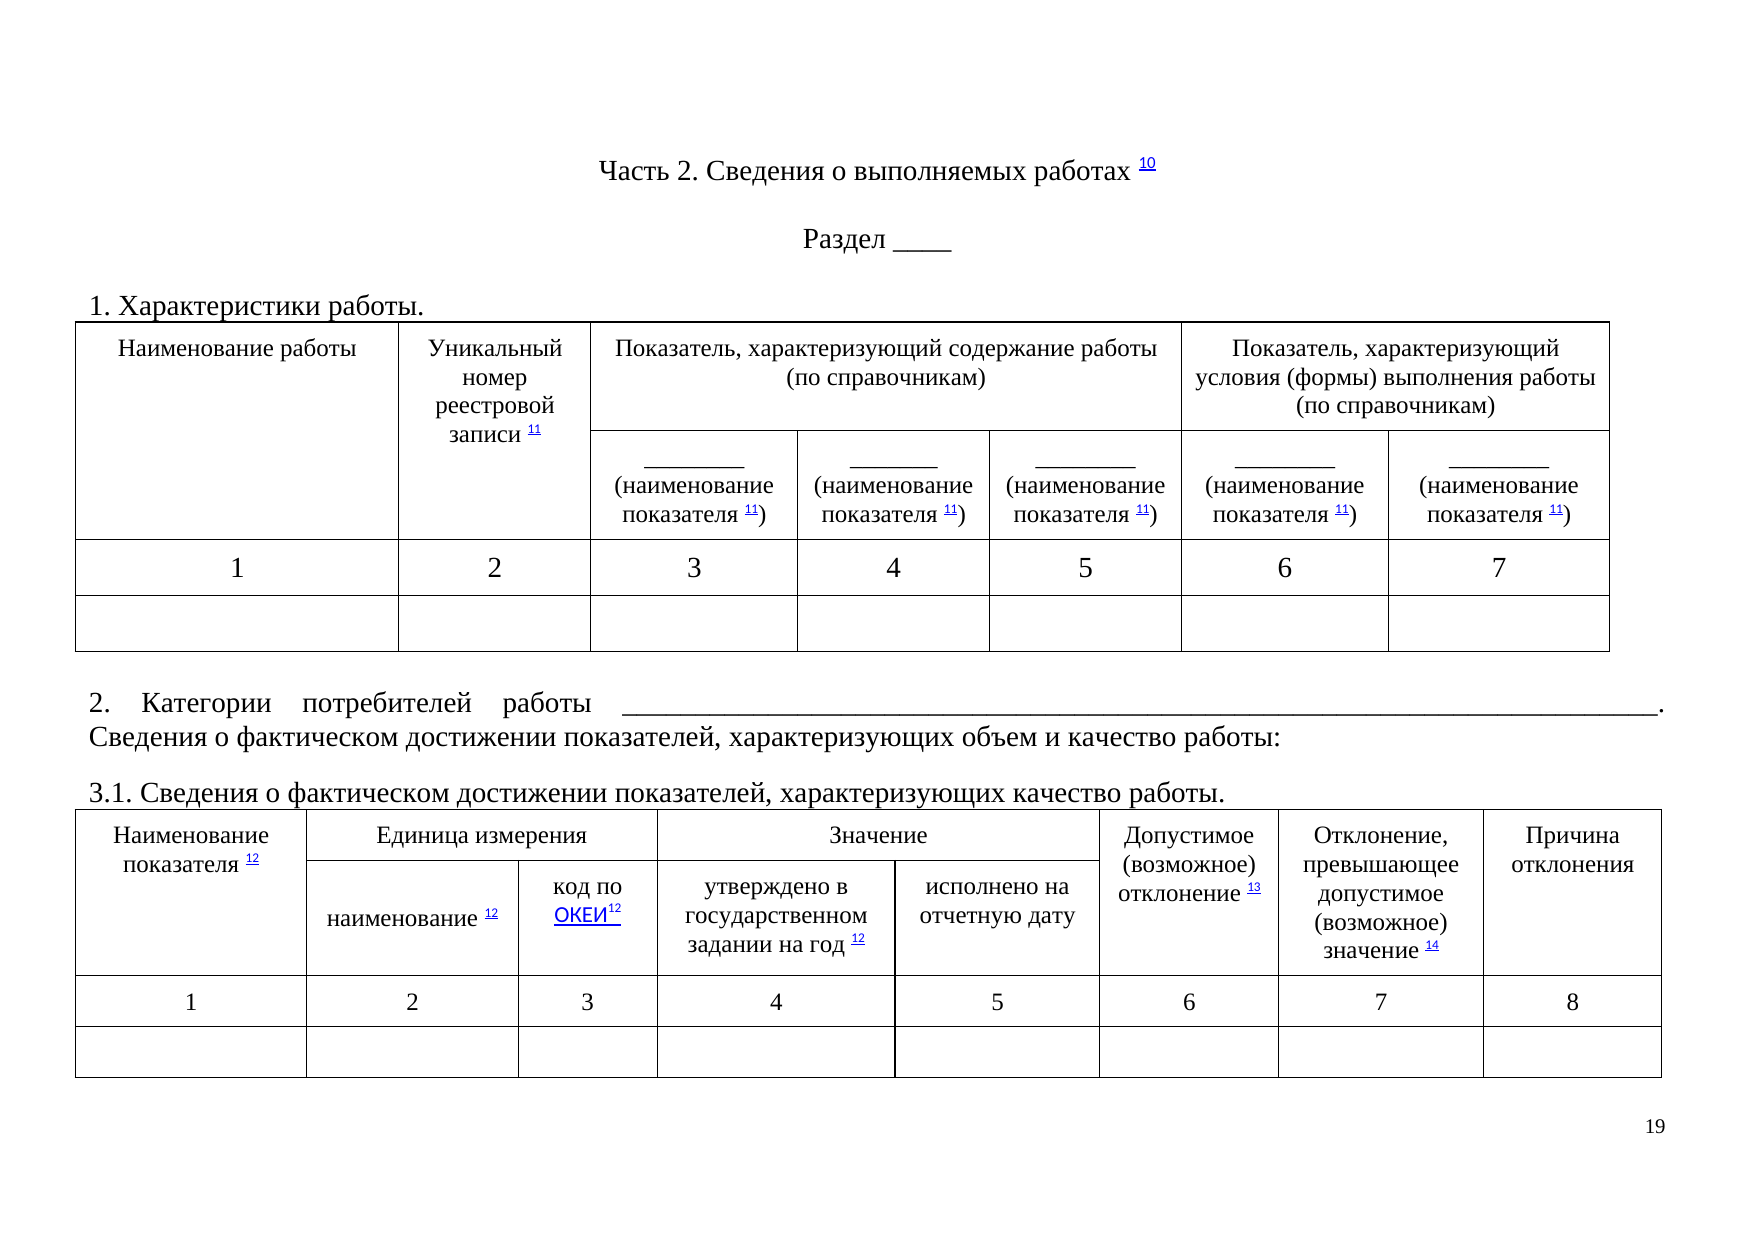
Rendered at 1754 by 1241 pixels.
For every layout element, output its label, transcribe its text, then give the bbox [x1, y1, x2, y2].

table_cell 5 [990, 540, 1181, 595]
table_header Единица измерения [307, 810, 657, 860]
table_header Отклонение, превышающее допустимое (возможное) значение 14 [1279, 810, 1483, 975]
table_header Допустимое (возможное) отклонение 13 [1100, 810, 1278, 975]
table_cell 4 [798, 540, 989, 595]
table_cell наименование 12 [307, 861, 518, 975]
text 2. Категории потребителей работы _______________________________________________________________________. Сведения о фактическом достижении показателей, характеризующих объем и качество работы: [89, 685, 1665, 752]
table_header Наименование показателя 12 [76, 810, 306, 975]
table_cell 3 [591, 540, 797, 595]
table_cell [896, 1027, 1099, 1077]
table_cell 5 [896, 976, 1099, 1026]
table_cell 7 [1279, 976, 1483, 1026]
table_cell [519, 1027, 657, 1077]
text Раздел ____ [89, 221, 1665, 254]
table_cell [307, 1027, 518, 1077]
table_cell [1100, 1027, 1278, 1077]
table_cell исполнено на отчетную дату [896, 861, 1099, 975]
table_header Показатель, характеризующий содержание работы (по справочникам) [591, 323, 1181, 430]
table_header Наименование работы [76, 323, 398, 539]
table_cell 8 [1484, 976, 1661, 1026]
table_cell 1 [76, 976, 306, 1026]
table_cell 2 [307, 976, 518, 1026]
table_cell [1279, 1027, 1483, 1077]
table_cell [1389, 596, 1609, 651]
table_cell [1484, 1027, 1661, 1077]
table_cell ________ (наименование показателя 11) [990, 431, 1181, 539]
table_cell 3 [519, 976, 657, 1026]
table_cell [76, 596, 398, 651]
table_cell [399, 596, 590, 651]
table_header Значение [658, 810, 1099, 860]
table_cell [798, 596, 989, 651]
table_cell [1182, 596, 1388, 651]
table_cell ________ (наименование показателя 11) [1182, 431, 1388, 539]
table_cell 1 [76, 540, 398, 595]
table_cell утверждено в государственном задании на год 12 [658, 861, 894, 975]
table_cell 7 [1389, 540, 1609, 595]
table_cell [591, 596, 797, 651]
table_cell 6 [1182, 540, 1388, 595]
table_cell ________ (наименование показателя 11) [591, 431, 797, 539]
text 3.1. Сведения о фактическом достижении показателей, характеризующих качество работы. [89, 775, 1665, 809]
table_cell 6 [1100, 976, 1278, 1026]
table_cell ________ (наименование показателя 11) [1389, 431, 1609, 539]
table_cell 4 [658, 976, 894, 1026]
table_header Уникальный номер реестровой записи 11 [399, 323, 590, 539]
table_header Показатель, характеризующий условия (формы) выполнения работы (по справочникам) [1182, 323, 1609, 430]
table_cell [76, 1027, 306, 1077]
table_cell код по ОКЕИ12 [519, 861, 657, 975]
table_cell [990, 596, 1181, 651]
text 1. Характеристики работы. [89, 288, 1665, 321]
table_header Причина отклонения [1484, 810, 1661, 975]
text Часть 2. Сведения о выполняемых работах 10 [89, 152, 1665, 187]
table_cell _______ (наименование показателя 11) [798, 431, 989, 539]
table_cell [658, 1027, 894, 1077]
table_cell 2 [399, 540, 590, 595]
